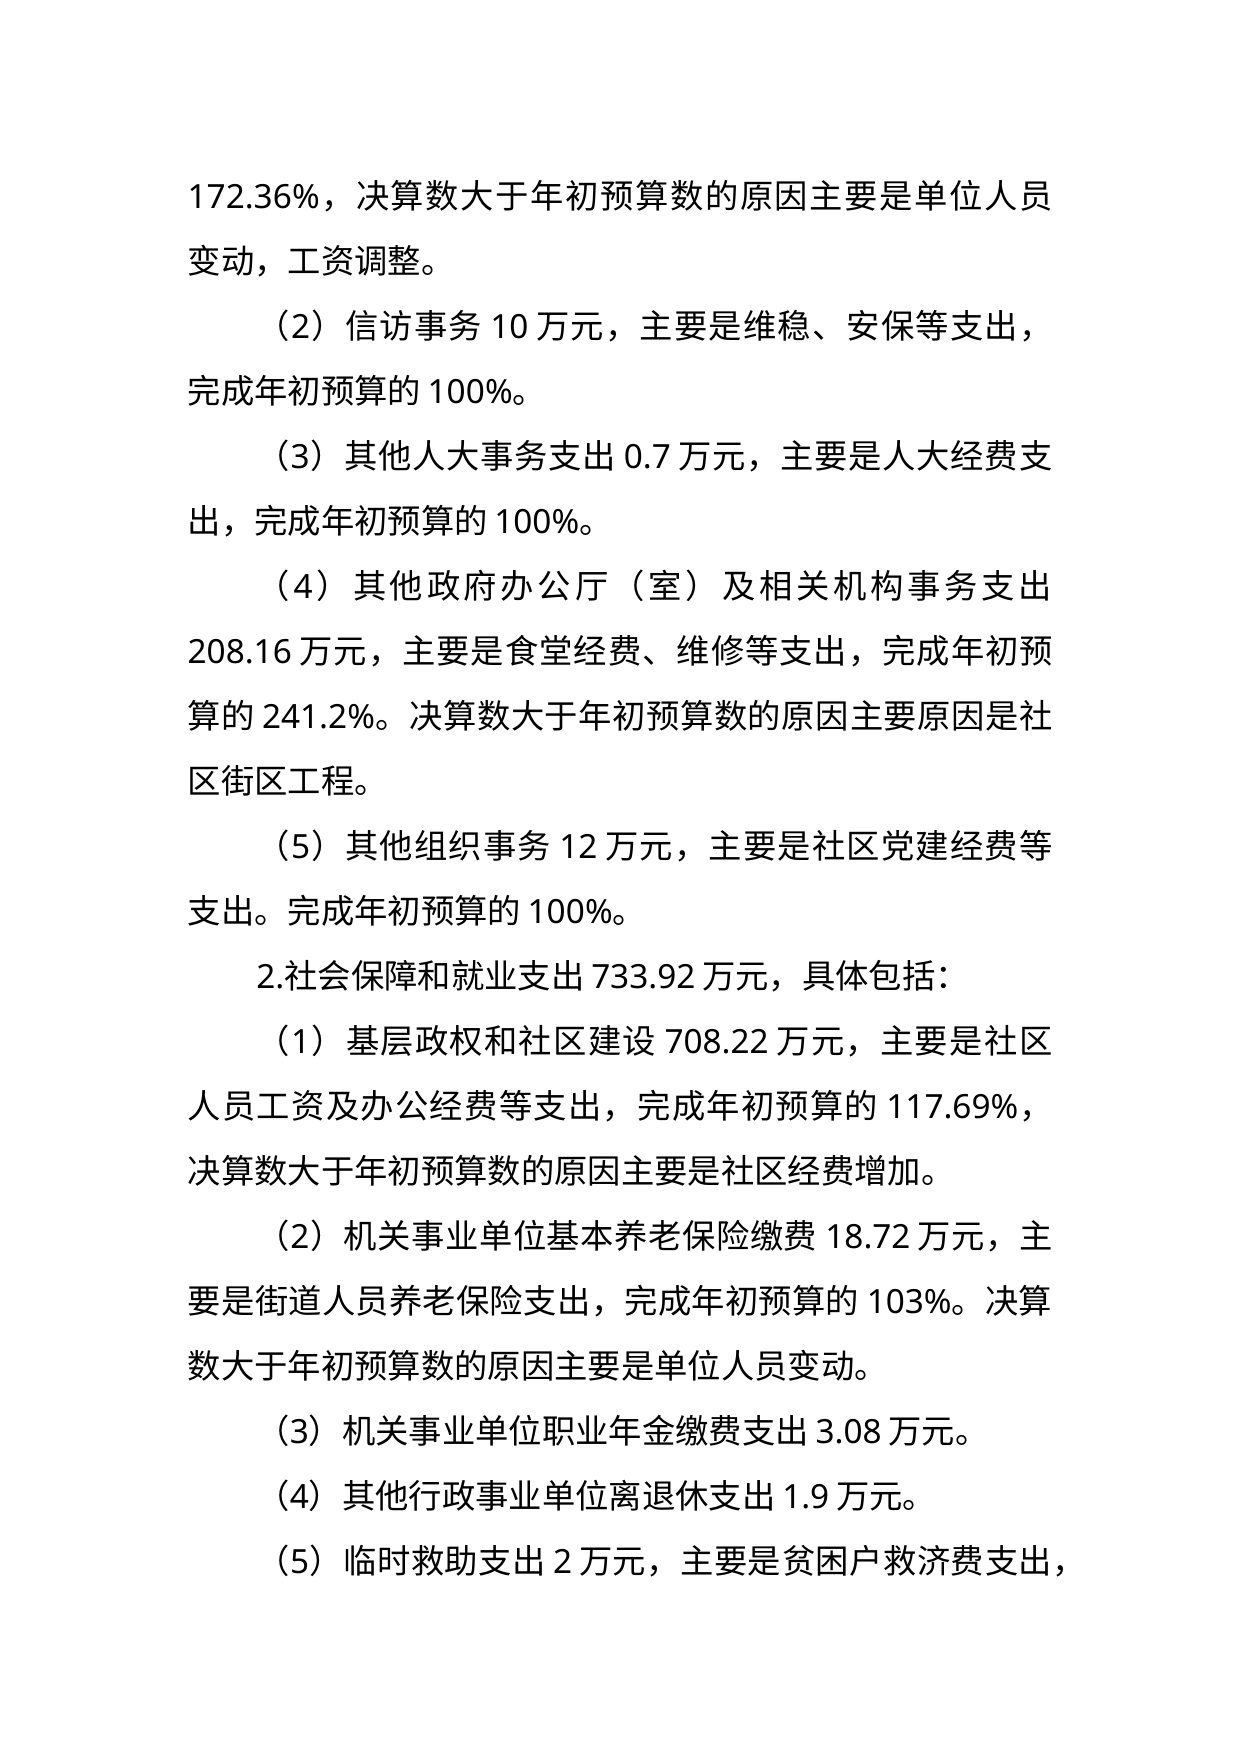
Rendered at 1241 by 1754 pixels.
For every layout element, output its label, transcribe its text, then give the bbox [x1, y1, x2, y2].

text （1）基层政权和社区建设708.22万元，主要是社区人员工资及办公经费等支出，完成年初预算的117.69%，决算数大于年初预算数的原因主要是社区经费增加。 [187, 1007, 1053, 1202]
text （3）其他人大事务支出0.7万元，主要是人大经费支出，完成年初预算的100%。 [187, 422, 1053, 552]
text （3）机关事业单位职业年金缴费支出3.08万元。 [187, 1397, 1053, 1462]
text （2）信访事务10万元，主要是维稳、安保等支出，完成年初预算的100%。 [187, 292, 1053, 422]
text （4）其他行政事业单位离退休支出1.9万元。 [187, 1462, 1053, 1527]
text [187, 1527, 1053, 1592]
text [187, 162, 1053, 292]
text （5）其他组织事务12万元，主要是社区党建经费等支出。完成年初预算的100%。 [187, 812, 1053, 942]
text （4）其他政府办公厅（室）及相关机构事务支出208.16万元，主要是食堂经费、维修等支出，完成年初预算的241.2%。决算数大于年初预算数的原因主要原因是社区街区工程。 [187, 552, 1053, 812]
text （2）机关事业单位基本养老保险缴费18.72万元，主要是街道人员养老保险支出，完成年初预算的103%。决算数大于年初预算数的原因主要是单位人员变动。 [187, 1202, 1053, 1397]
text 2.社会保障和就业支出733.92万元，具体包括： [187, 942, 1053, 1007]
